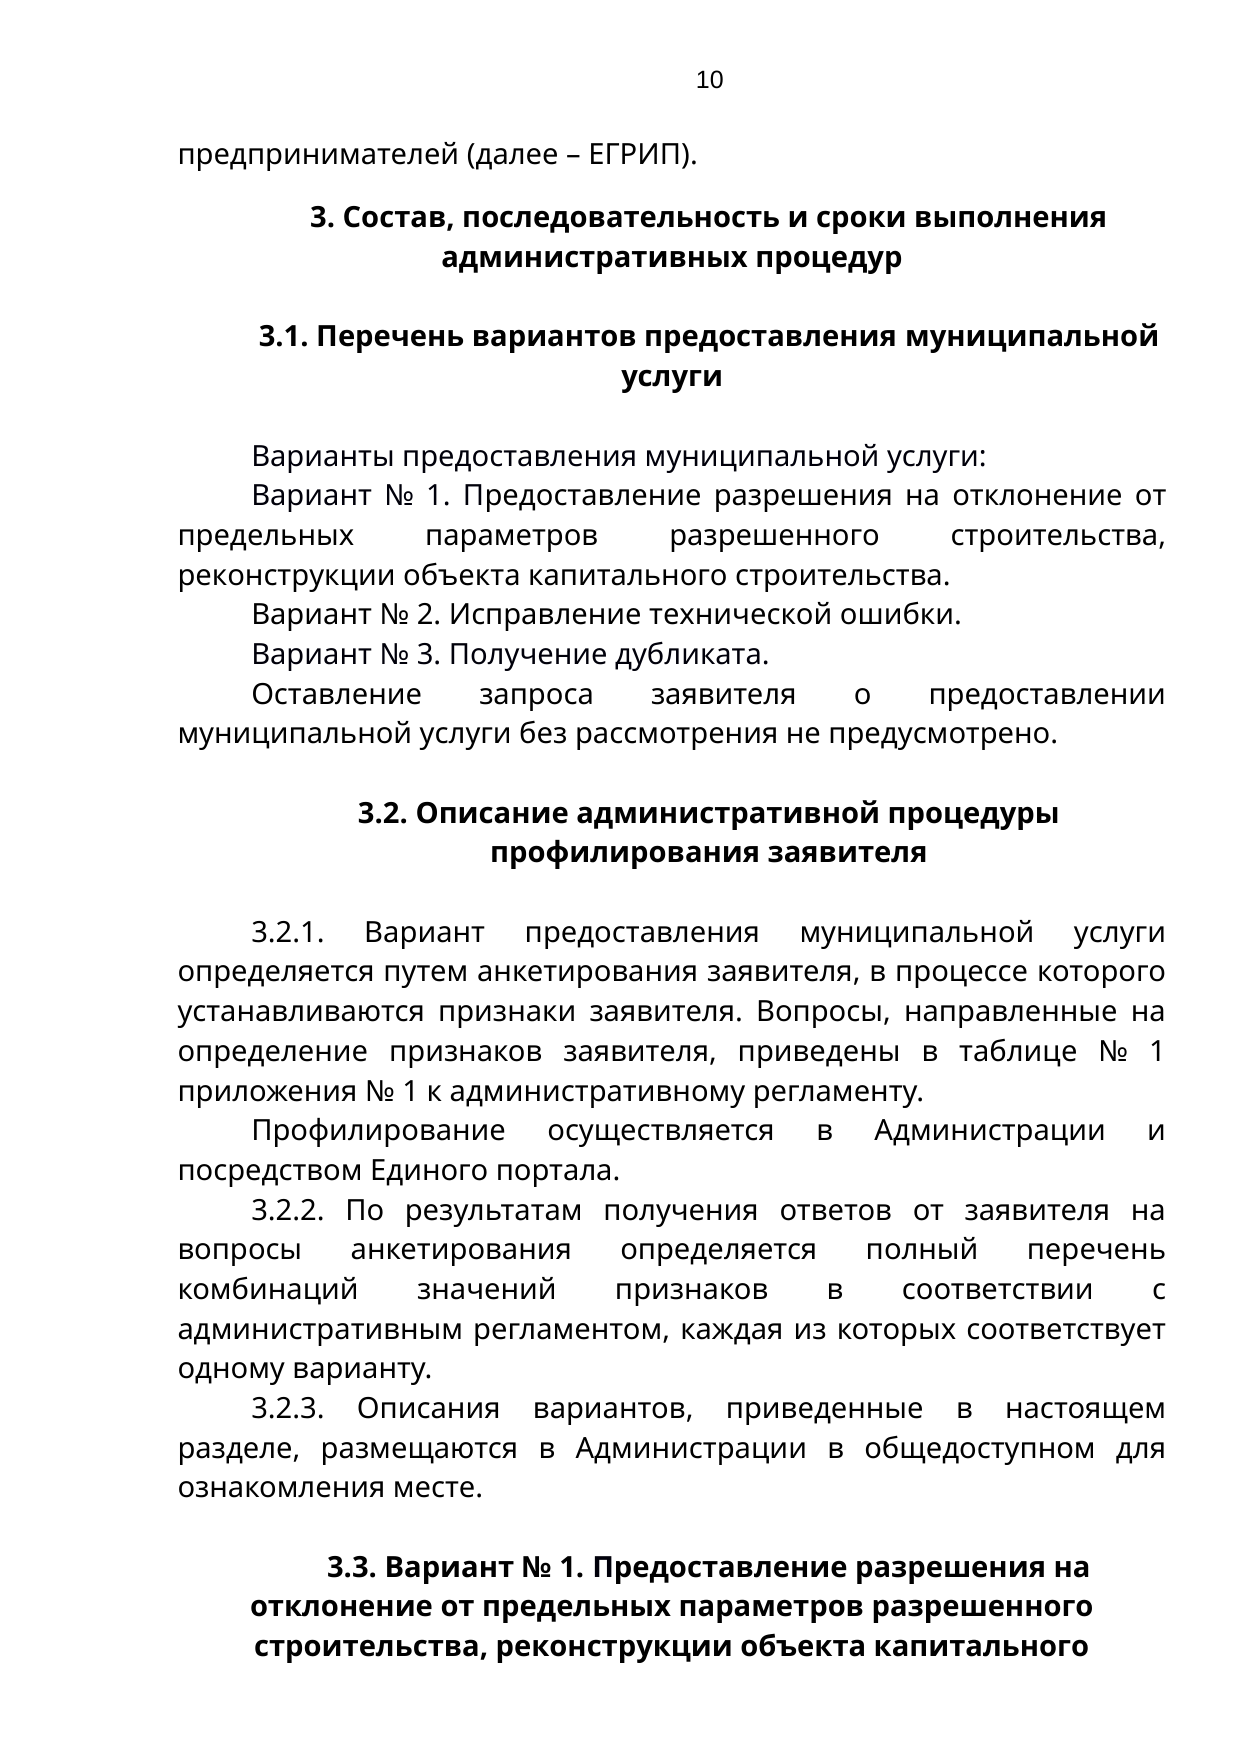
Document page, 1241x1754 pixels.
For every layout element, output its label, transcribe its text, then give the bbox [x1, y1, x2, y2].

text Вариант № 3. Получение дубликата. [177, 633, 1167, 673]
text 3.2.3. Описания вариантов, приведенные в настоящем разделе, размещаются в Администрации в общедоступном для ознакомления месте. [177, 1387, 1167, 1506]
text 3.1. Перечень вариантов предоставления муниципальной услуги [177, 316, 1167, 395]
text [177, 133, 1167, 173]
text Вариант № 2. Исправление технической ошибки. [177, 593, 1167, 633]
text профилирования заявителя [177, 832, 1167, 871]
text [177, 1546, 1167, 1665]
text 3. Состав, последовательность и сроки выполнения административных процедур [177, 197, 1167, 276]
text Оставление запроса заявителя о предоставлении муниципальной услуги без рассмотрения не предусмотрено. [177, 673, 1167, 752]
text Профилирование осуществляется в Администрации и посредством Единого портала. [177, 1109, 1167, 1189]
text 3.2.1. Вариант предоставления муниципальной услуги определяется путем анкетирования заявителя, в процессе которого устанавливаются признаки заявителя. Вопросы, направленные на определение признаков заявителя, приведены в таблице № 1 приложения № 1 к административному регламенту. [177, 911, 1167, 1109]
text 3.2.2. По результатам получения ответов от заявителя на вопросы анкетирования определяется полный перечень комбинаций значений признаков в соответствии с административным регламентом, каждая из которых соответствует одному варианту. [177, 1189, 1167, 1387]
text 3.2. Описание административной процедуры [177, 792, 1167, 832]
text Вариант № 1. Предоставление разрешения на отклонение от предельных параметров разрешенного строительства, реконструкции объекта капитального строительства. [177, 474, 1167, 593]
text Варианты предоставления муниципальной услуги: [177, 435, 1167, 474]
